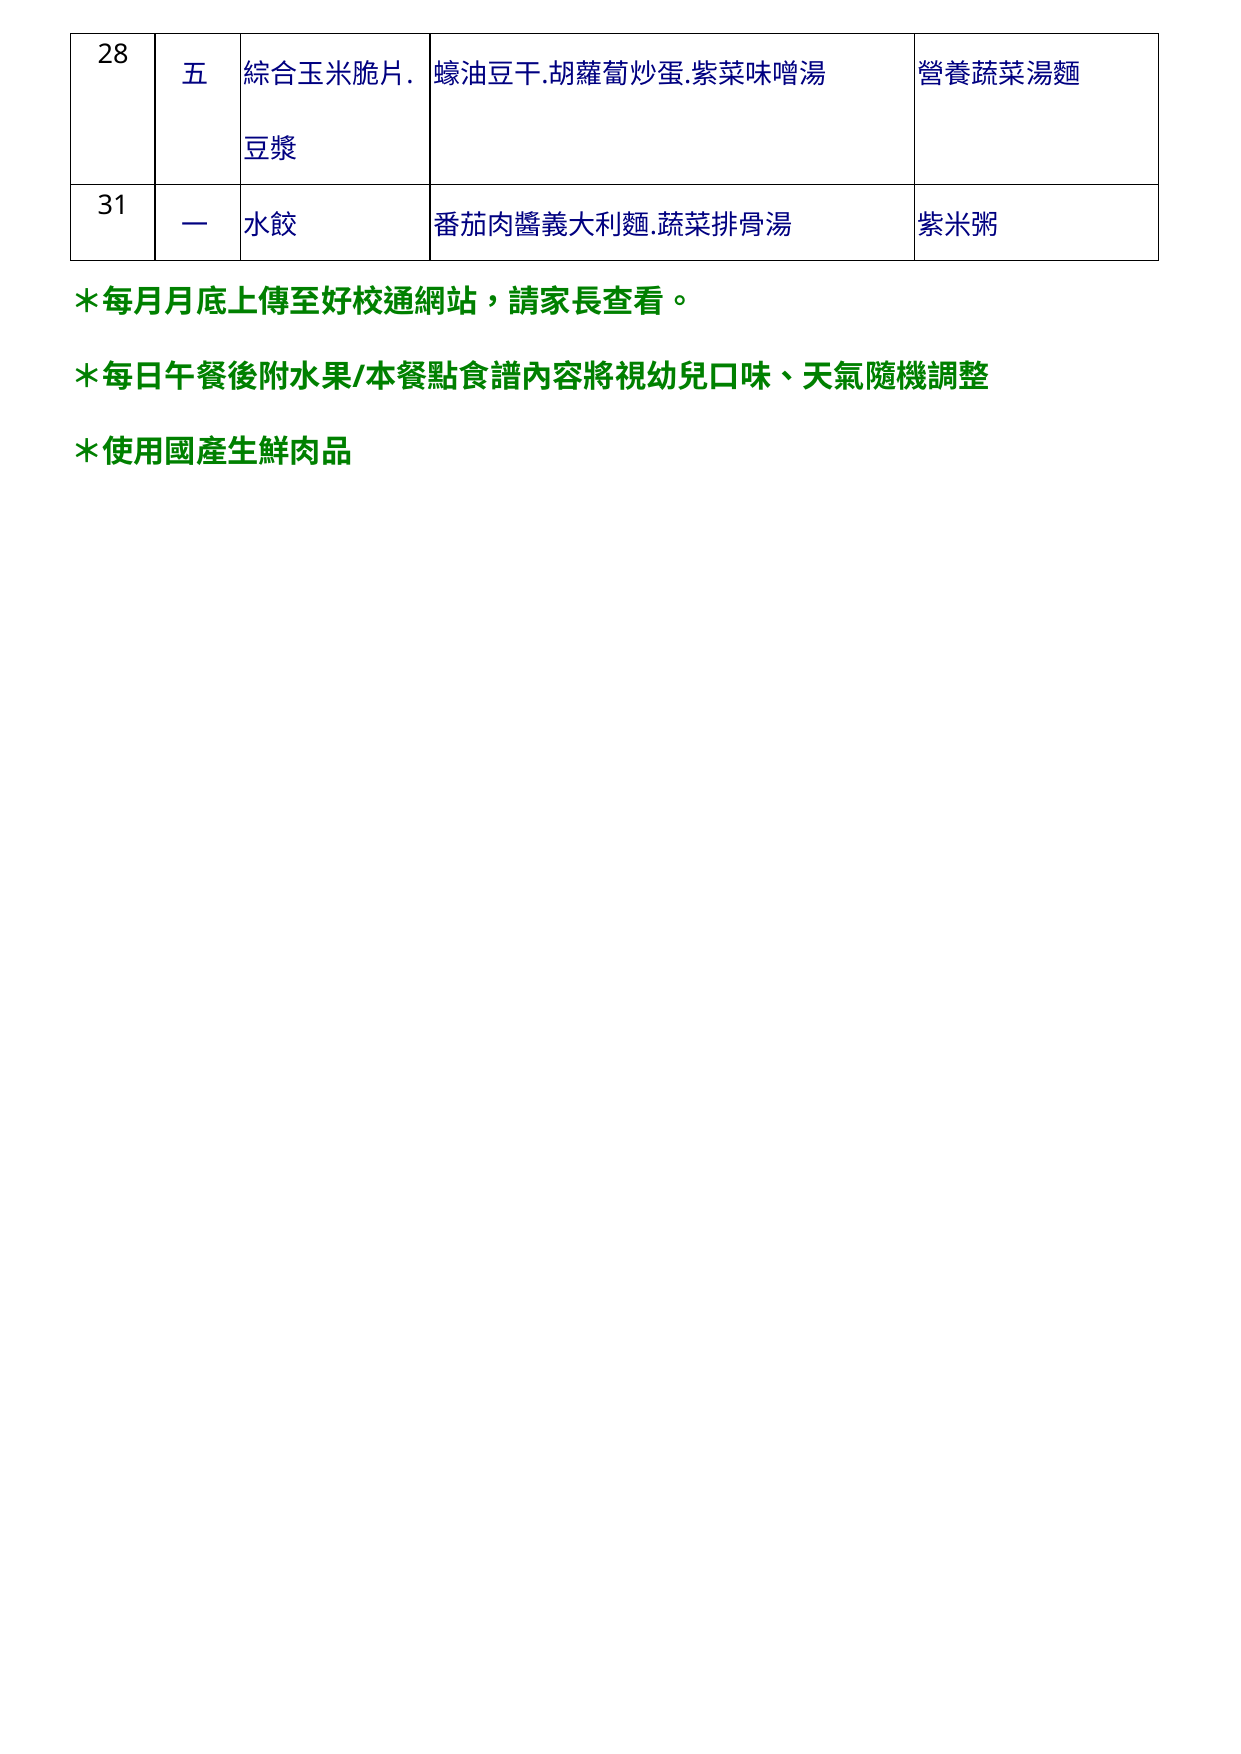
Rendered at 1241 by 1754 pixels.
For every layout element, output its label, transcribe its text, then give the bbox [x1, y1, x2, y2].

table_cell 紫米粥 [915, 185, 1158, 260]
text ＊使用國產生鮮肉品 [71, 411, 1169, 486]
table_cell 營養蔬菜湯麵 [915, 34, 1158, 184]
text ＊每日午餐後附水果/本餐點食譜內容將視幼兒口味、天氣隨機調整 [71, 336, 1169, 411]
text ＊每月月底上傳至好校通網站，請家長查看。 [71, 261, 1169, 336]
table_cell 蠔油豆干.胡蘿蔔炒蛋.紫菜味噌湯 [431, 34, 914, 184]
table_cell 綜合玉米脆片.豆漿 [241, 34, 429, 184]
table_cell 五 [156, 34, 240, 184]
table_cell 31 [71, 185, 154, 260]
table_cell 水餃 [241, 185, 429, 260]
table_cell 28 [71, 34, 154, 184]
table_cell 番茄肉醬義大利麵.蔬菜排骨湯 [431, 185, 914, 260]
table_cell 一 [156, 185, 240, 260]
